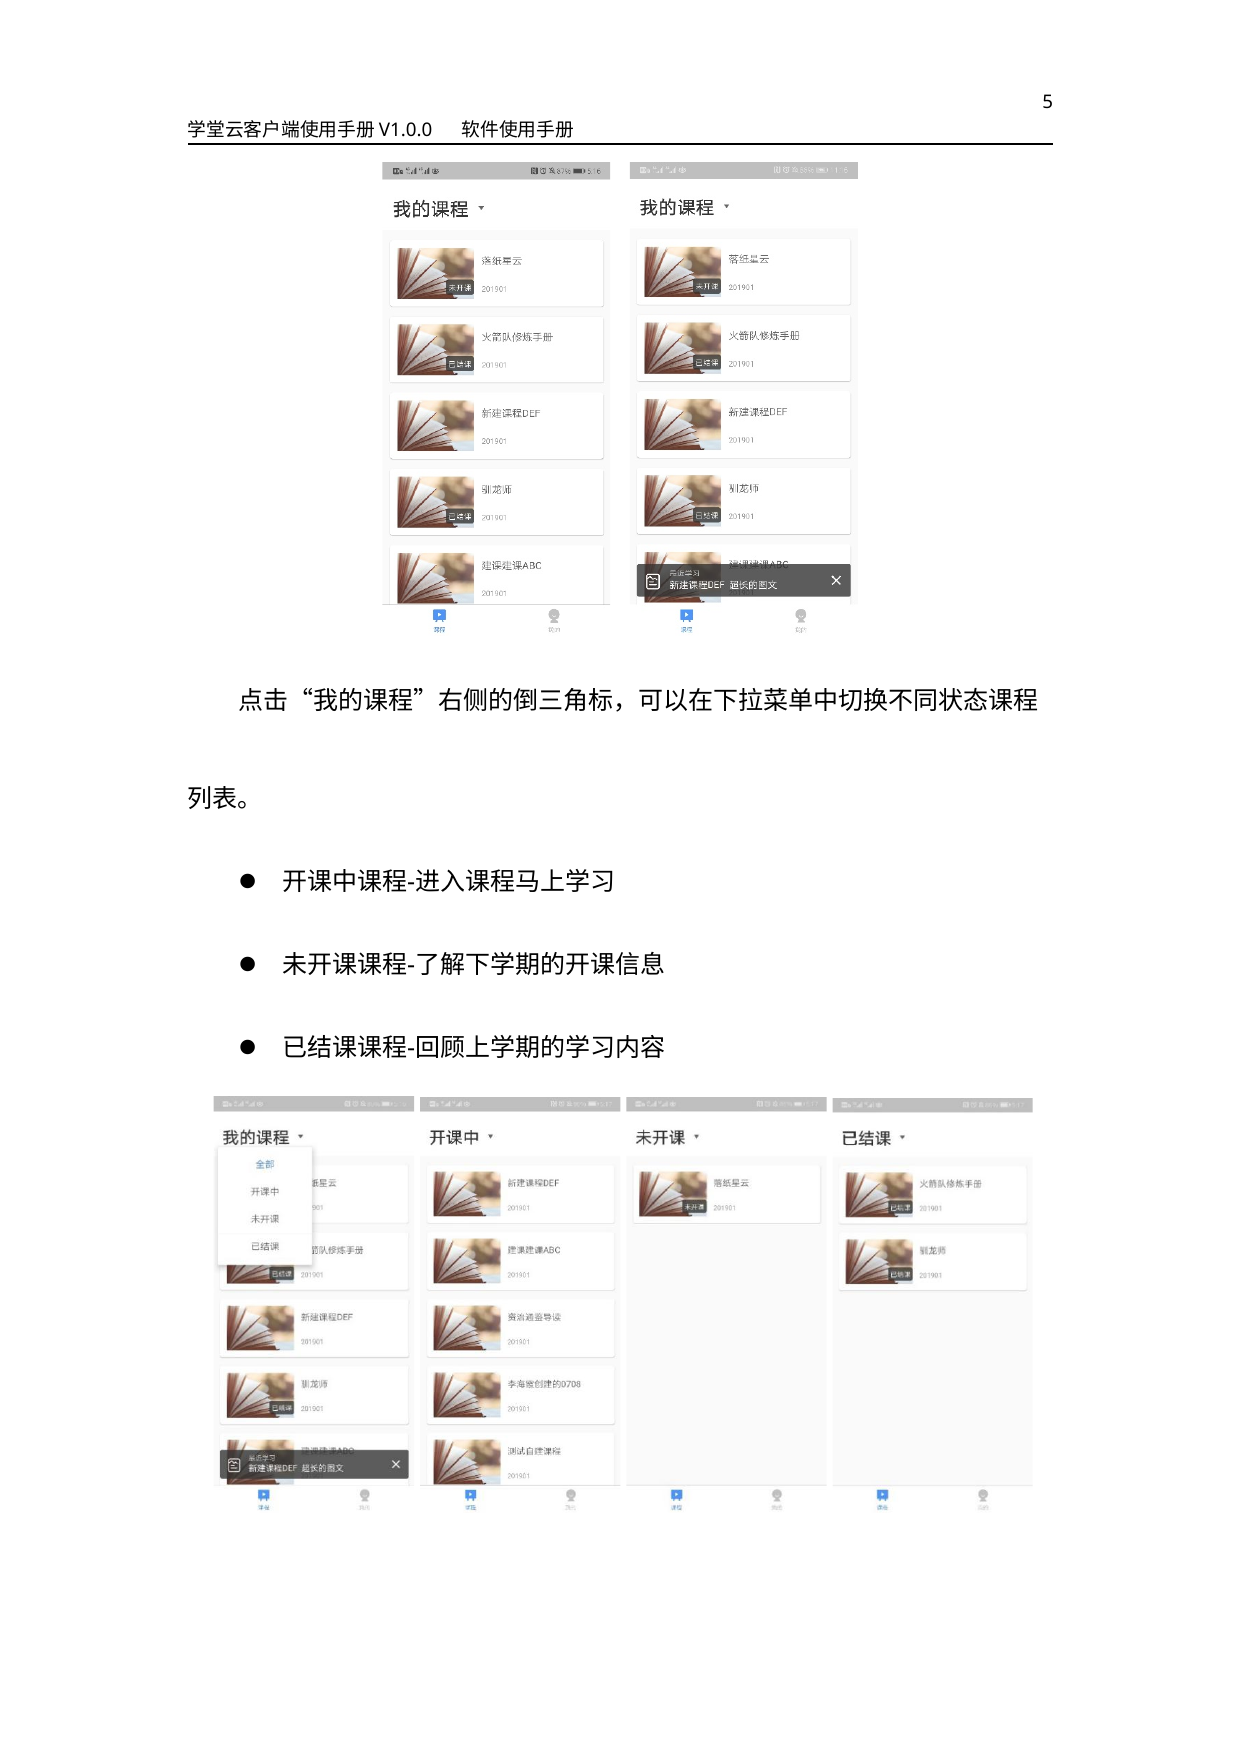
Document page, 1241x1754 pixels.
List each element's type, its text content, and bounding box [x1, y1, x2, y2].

picture [382, 162, 611, 636]
picture [420, 1097, 621, 1513]
text 点击“我的课程”右侧的倒三角标，可以在下拉菜单中切换不同状态课程列表。 [187, 666, 1053, 829]
list 已结课课程-回顾上学期的学习内容 [238, 1013, 1053, 1078]
list 未开课课程-了解下学期的开课信息 [238, 930, 1053, 995]
list 开课中课程-进入课程马上学习 [238, 847, 1053, 912]
picture [832, 1098, 1033, 1513]
picture [629, 162, 858, 636]
picture [626, 1097, 827, 1513]
picture [213, 1096, 415, 1513]
